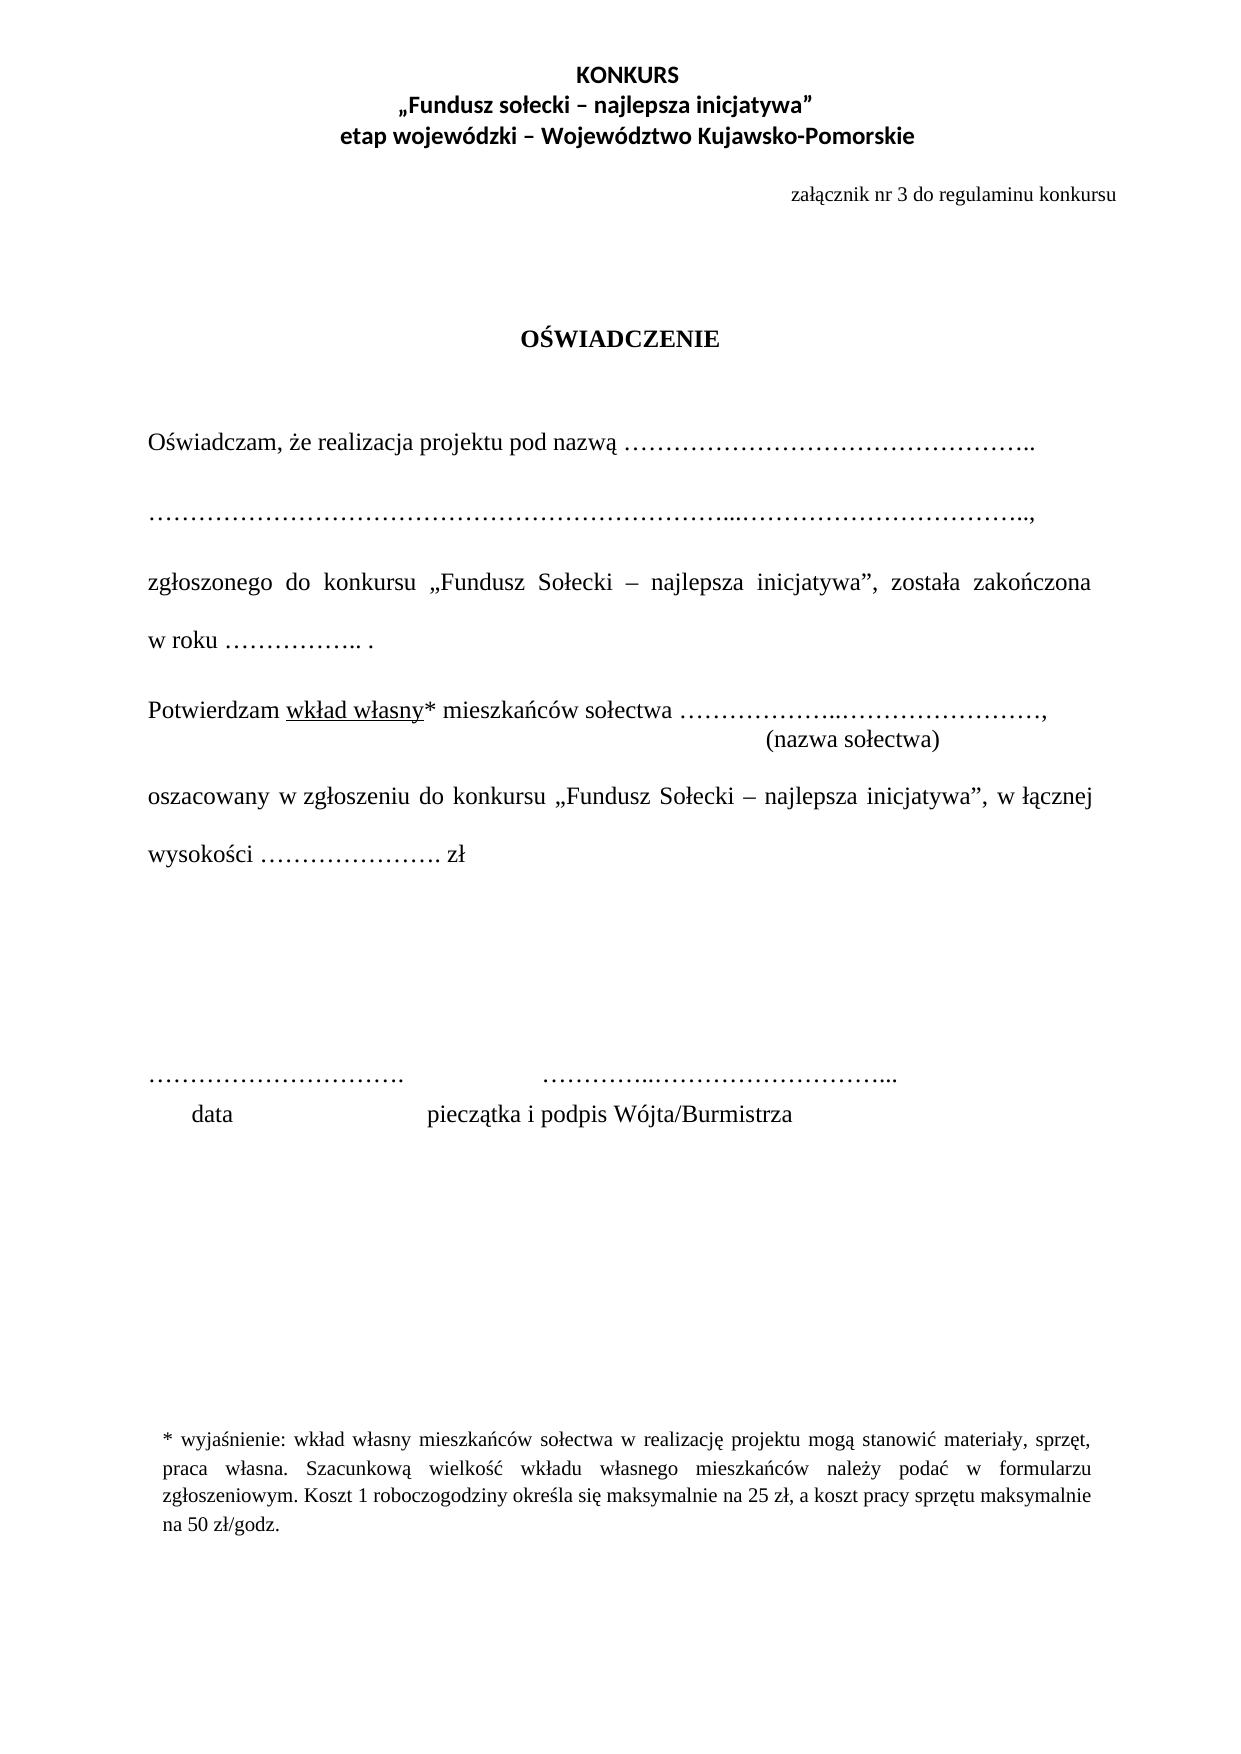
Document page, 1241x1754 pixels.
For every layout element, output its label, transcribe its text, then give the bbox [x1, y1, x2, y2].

text (nazwa sołectwa) [148, 724, 1093, 752]
text oszacowany w zgłoszeniu do konkursu „Fundusz Sołecki – najlepsza inicjatywa”, w łącznej wysokości …………………. zł [148, 781, 1093, 867]
text zgłoszonego do konkursu „Fundusz Sołecki – najlepsza inicjatywa”, została zakończona w roku …………….. . [148, 567, 1093, 654]
text data pieczątka i podpis Wójta/Burmistrza [148, 1100, 1093, 1128]
text Oświadczam, że realizacja projektu pod nazwą ………………………………………….. [148, 427, 1093, 456]
text OŚWIADCZENIE [148, 324, 1093, 352]
text załącznik nr 3 do regulaminu konkursu [148, 182, 1122, 236]
text * wyjaśnienie: wkład własny mieszkańców sołectwa w realizację projektu mogą stanowić materiały, sprzęt, praca własna. Szacunkową wielkość wkładu własnego mieszkańców należy podać w formularzu zgłoszeniowym. Koszt 1 roboczogodziny określa się maksymalnie na 25 zł, a koszt pracy sprzętu maksymalnie na 50 zł/godz. [162, 1424, 1093, 1537]
text …………………………. …………..………………………... [148, 1060, 1093, 1088]
text Potwierdzam wkład własny* mieszkańców sołectwa ………………..……………………, [148, 695, 1093, 724]
text ……………………………………………………………...…………………………….., [148, 497, 1093, 526]
